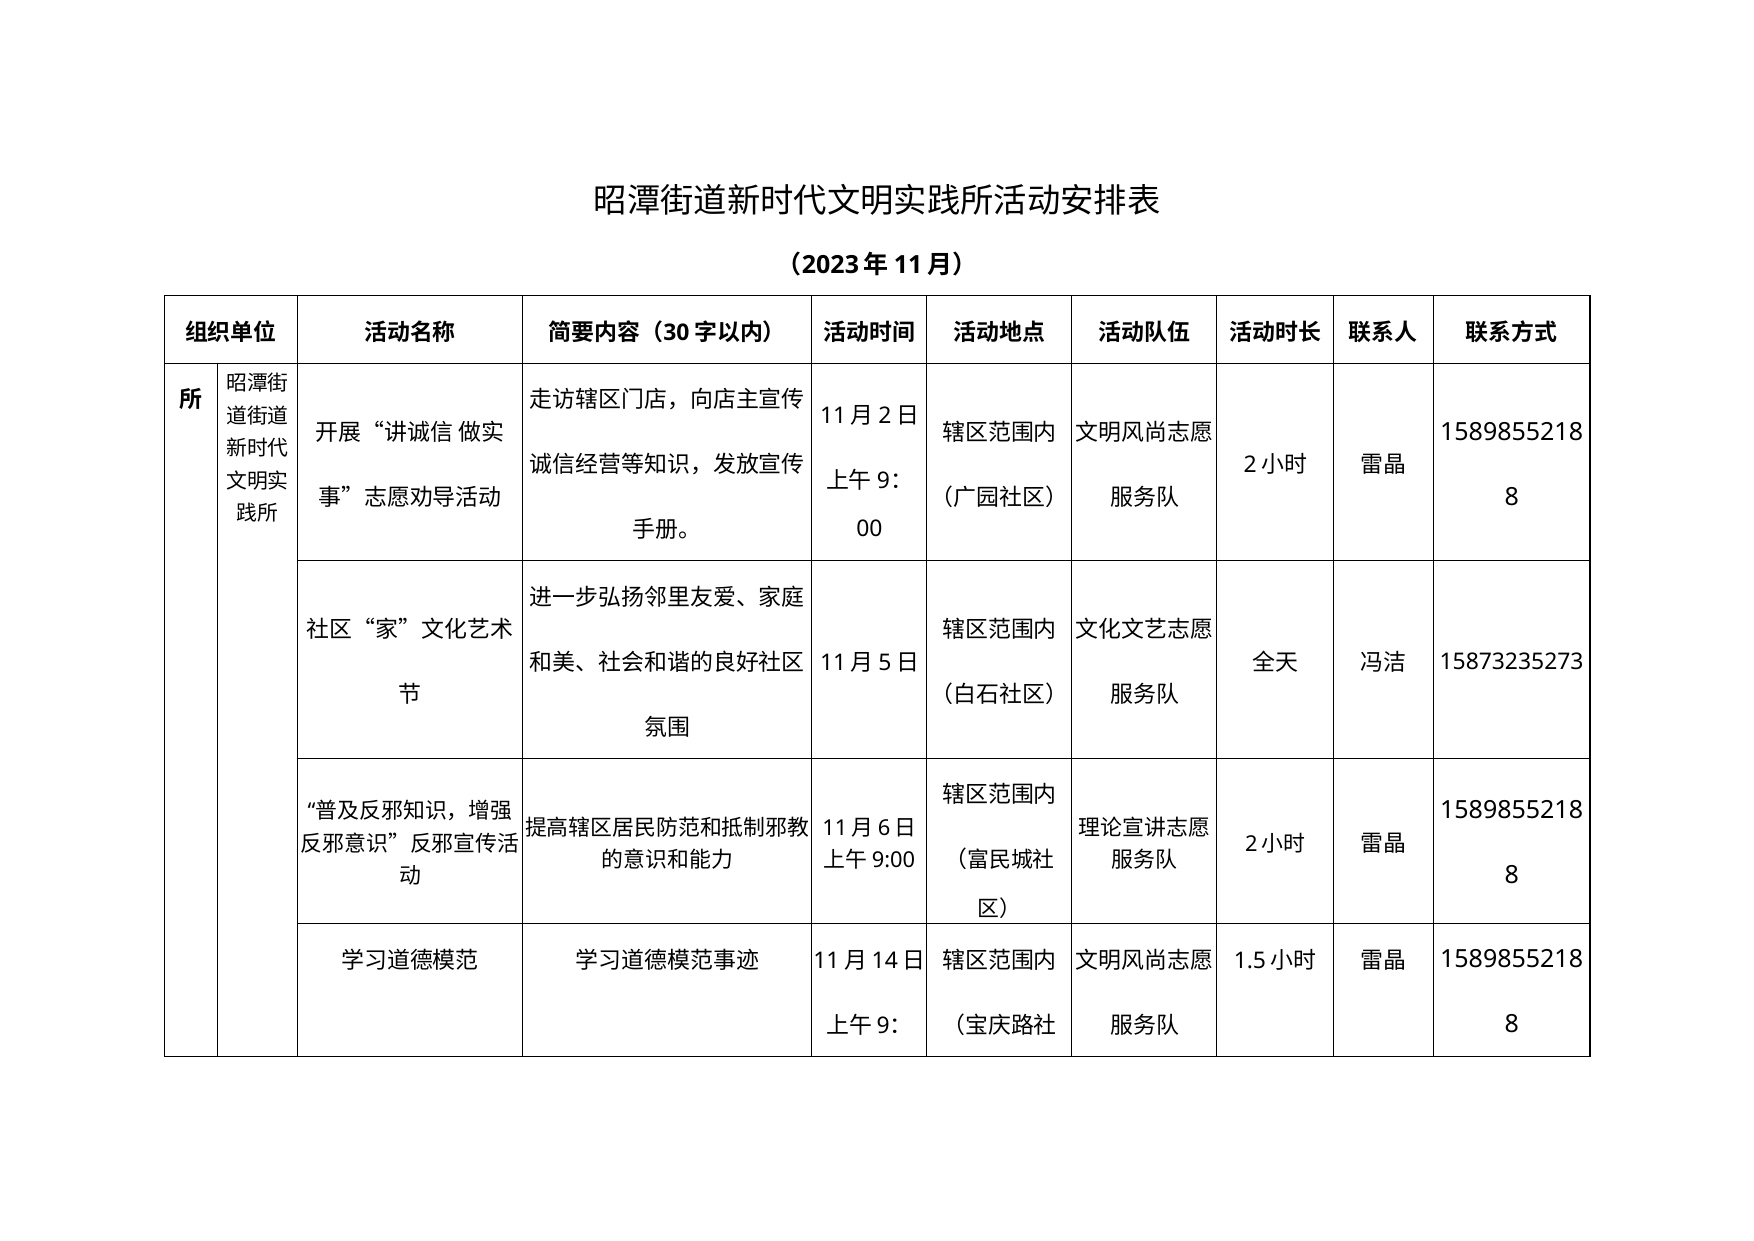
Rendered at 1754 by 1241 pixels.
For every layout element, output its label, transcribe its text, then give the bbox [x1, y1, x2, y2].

table_cell 提高辖区居民防范和抵制邪教的意识和能力 [523, 759, 811, 923]
table_cell 辖区范围内（富民城社区） [927, 759, 1071, 923]
table_header 活动地点 [927, 296, 1071, 363]
table_header 活动时间 [812, 296, 926, 363]
table_cell 所 [165, 364, 217, 1056]
table_cell 全天 [1217, 561, 1333, 758]
table_header 活动名称 [298, 296, 522, 363]
table_cell 文明风尚志愿服务队 [1072, 364, 1216, 560]
table_cell 学习道德模范 [298, 924, 522, 1056]
table_header 活动时长 [1217, 296, 1333, 363]
text 昭潭街道新时代文明实践所活动安排表 [187, 165, 1566, 230]
table_cell 开展“讲诚信 做实事”志愿劝导活动 [298, 364, 522, 560]
table_cell 走访辖区门店，向店主宣传诚信经营等知识，发放宣传手册。 [523, 364, 811, 560]
table_cell 雷晶 [1334, 364, 1433, 560]
table_cell 辖区范围内（宝庆路社区） [927, 924, 1071, 1056]
table_cell 11月14日上午9：30 [812, 924, 926, 1056]
table_cell 11月5日 [812, 561, 926, 758]
table_header 活动队伍 [1072, 296, 1216, 363]
table_cell 15898552188 [1434, 364, 1589, 560]
table_cell 雷晶 [1334, 759, 1433, 923]
table_cell 文化文艺志愿服务队 [1072, 561, 1216, 758]
text （2023年11月） [187, 230, 1566, 295]
table_cell 2小时 [1217, 759, 1333, 923]
table_header 简要内容（30字以内） [523, 296, 811, 363]
table_cell 社区“家”文化艺术节 [298, 561, 522, 758]
table_cell 11月6日上午9:00 [812, 759, 926, 923]
table_header 联系人 [1334, 296, 1433, 363]
table_cell 1.5小时 [1217, 924, 1333, 1056]
table_cell 文明风尚志愿服务队 [1072, 924, 1216, 1056]
table_cell “普及反邪知识，增强反邪意识”反邪宣传活动 [298, 759, 522, 923]
table_cell 昭潭街道街道新时代文明实践所 [218, 364, 297, 1056]
table_cell 辖区范围内（广园社区） [927, 364, 1071, 560]
table_cell 11月2日上午 9：00 [812, 364, 926, 560]
table_cell 2小时 [1217, 364, 1333, 560]
table_cell 15898552188 [1434, 924, 1589, 1056]
table_cell 雷晶 [1334, 924, 1433, 1056]
table_header 组织单位 [165, 296, 297, 363]
table_cell 冯洁 [1334, 561, 1433, 758]
table_cell 学习道德模范事迹 [523, 924, 811, 1056]
table_header 联系方式 [1434, 296, 1589, 363]
table_cell 理论宣讲志愿服务队 [1072, 759, 1216, 923]
table_cell 辖区范围内（白石社区） [927, 561, 1071, 758]
table_cell 15898552188 [1434, 759, 1589, 923]
table_cell 15873235273 [1434, 561, 1589, 758]
table_cell 进一步弘扬邻里友爱、家庭和美、社会和谐的良好社区氛围 [523, 561, 811, 758]
